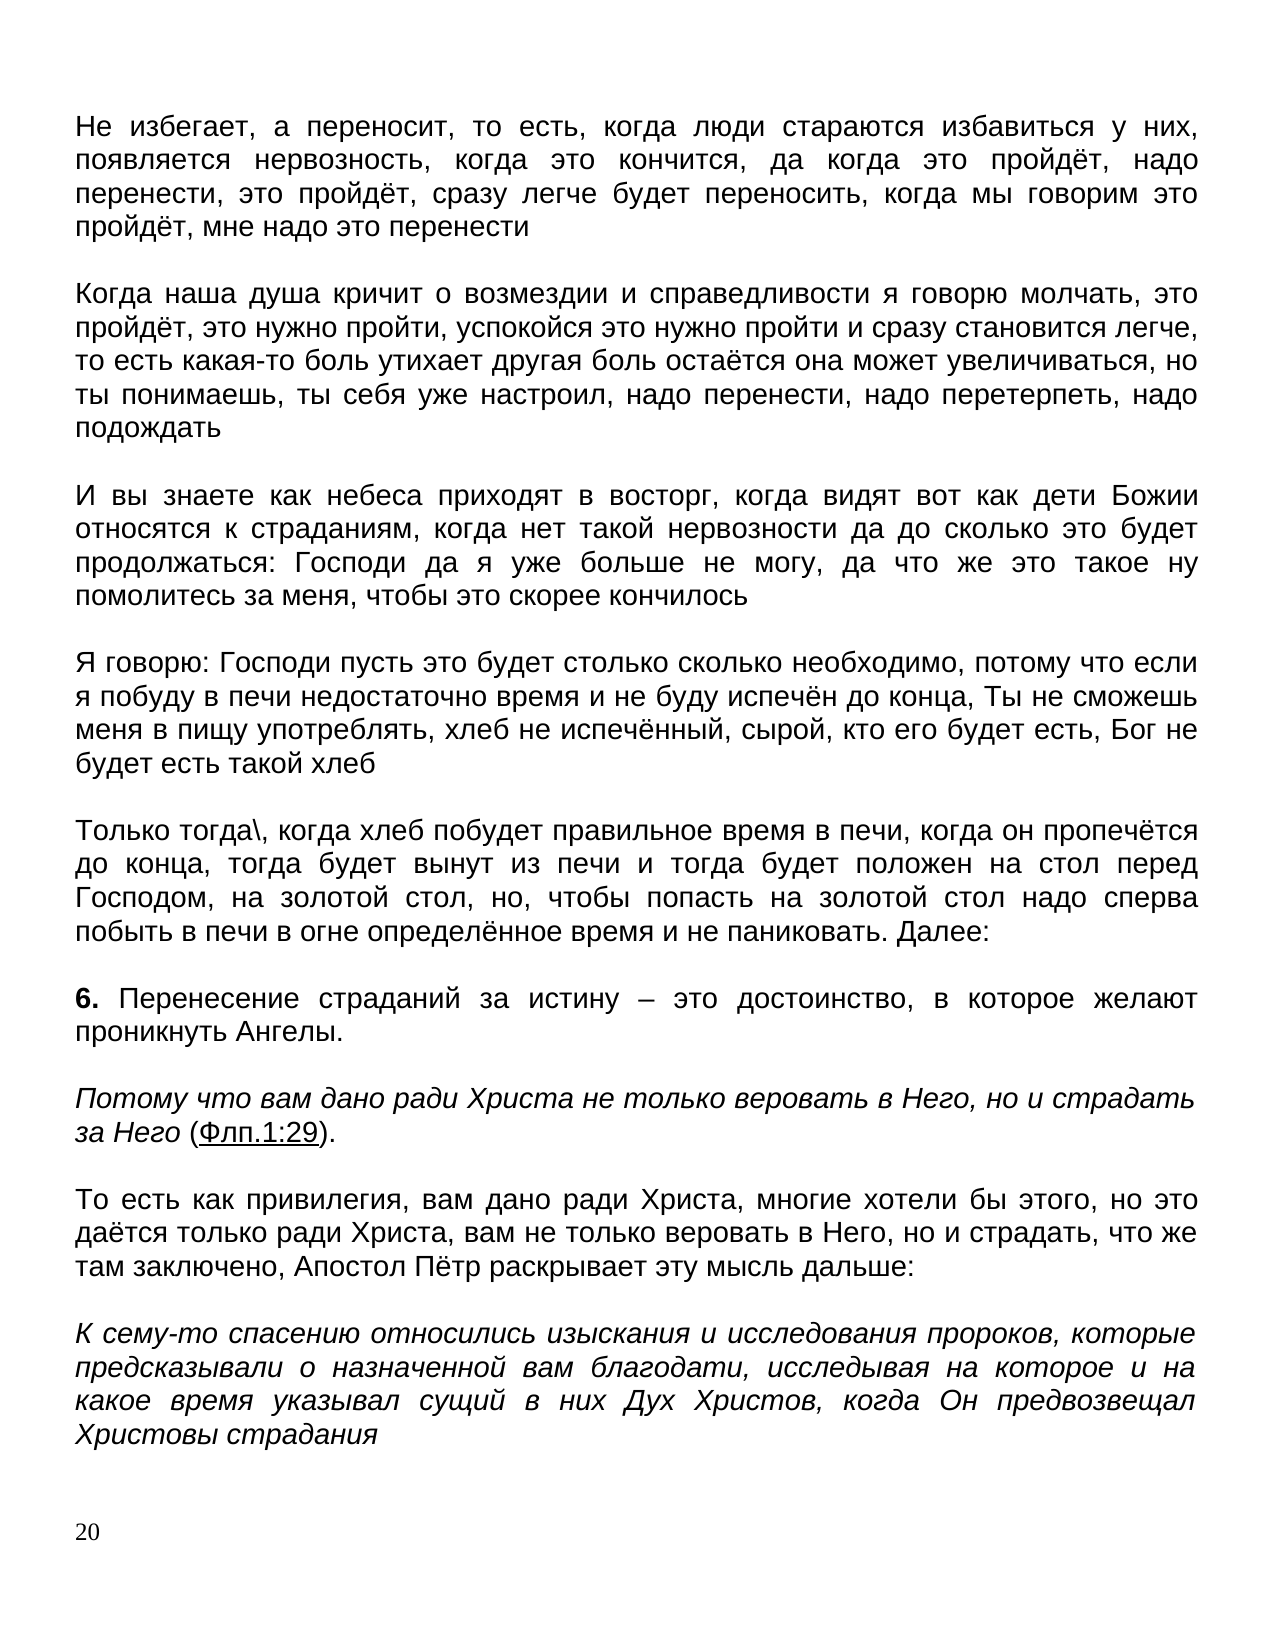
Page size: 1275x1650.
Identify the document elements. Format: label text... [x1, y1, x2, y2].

text Потому что вам дано ради Христа не только веровать в Него, но и страдать за Него (Флп.1:29). [75, 1081, 1200, 1148]
text К сему-то спасению относились изыскания и исследования пророков, которые предсказывали о назначенной вам благодати, исследывая на которое и на какое время указывал сущий в них Дух Христов, когда Он предвозвещал Христовы страдания [75, 1316, 1200, 1450]
text 6. Перенесение страданий за истину – это достоинство, в которое желают проникнуть Ангелы. [75, 981, 1200, 1048]
text Не избегает, а переносит, то есть, когда люди стараются избавиться у них, появляется нервозность, когда это кончится, да когда это пройдёт, надо перенести, это пройдёт, сразу легче будет переносить, когда мы говорим это пройдёт, мне надо это перенести [75, 108, 1200, 243]
text Когда наша душа кричит о возмездии и справедливости я говорю молчать, это пройдёт, это нужно пройти, успокойся это нужно пройти и сразу становится легче, то есть какая-то боль утихает другая боль остаётся она может увеличиваться, но ты понимаешь, ты себя уже настроил, надо перенести, надо перетерпеть, надо подождать [75, 276, 1200, 444]
text То есть как привилегия, вам дано ради Христа, многие хотели бы этого, но это даётся только ради Христа, вам не только веровать в Него, но и страдать, что же там заключено, Апостол Пётр раскрывает эту мысль дальше: [75, 1182, 1200, 1282]
text Я говорю: Господи пусть это будет столько сколько необходимо, потому что если я побуду в печи недостаточно время и не буду испечён до конца, Ты не сможешь меня в пищу употреблять, хлеб не испечённый, сырой, кто его будет есть, Бог не будет есть такой хлеб [75, 645, 1200, 779]
text Только тогда\, когда хлеб побудет правильное время в печи, когда он пропечётся до конца, тогда будет вынут из печи и тогда будет положен на стол перед Господом, на золотой стол, но, чтобы попасть на золотой стол надо сперва побыть в печи в огне определённое время и не паниковать. Далее: [75, 813, 1200, 947]
text И вы знаете как небеса приходят в восторг, когда видят вот как дети Божии относятся к страданиям, когда нет такой нервозности да до сколько это будет продолжаться: Господи да я уже больше не могу, да что же это такое ну помолитесь за меня, чтобы это скорее кончилось [75, 477, 1200, 612]
